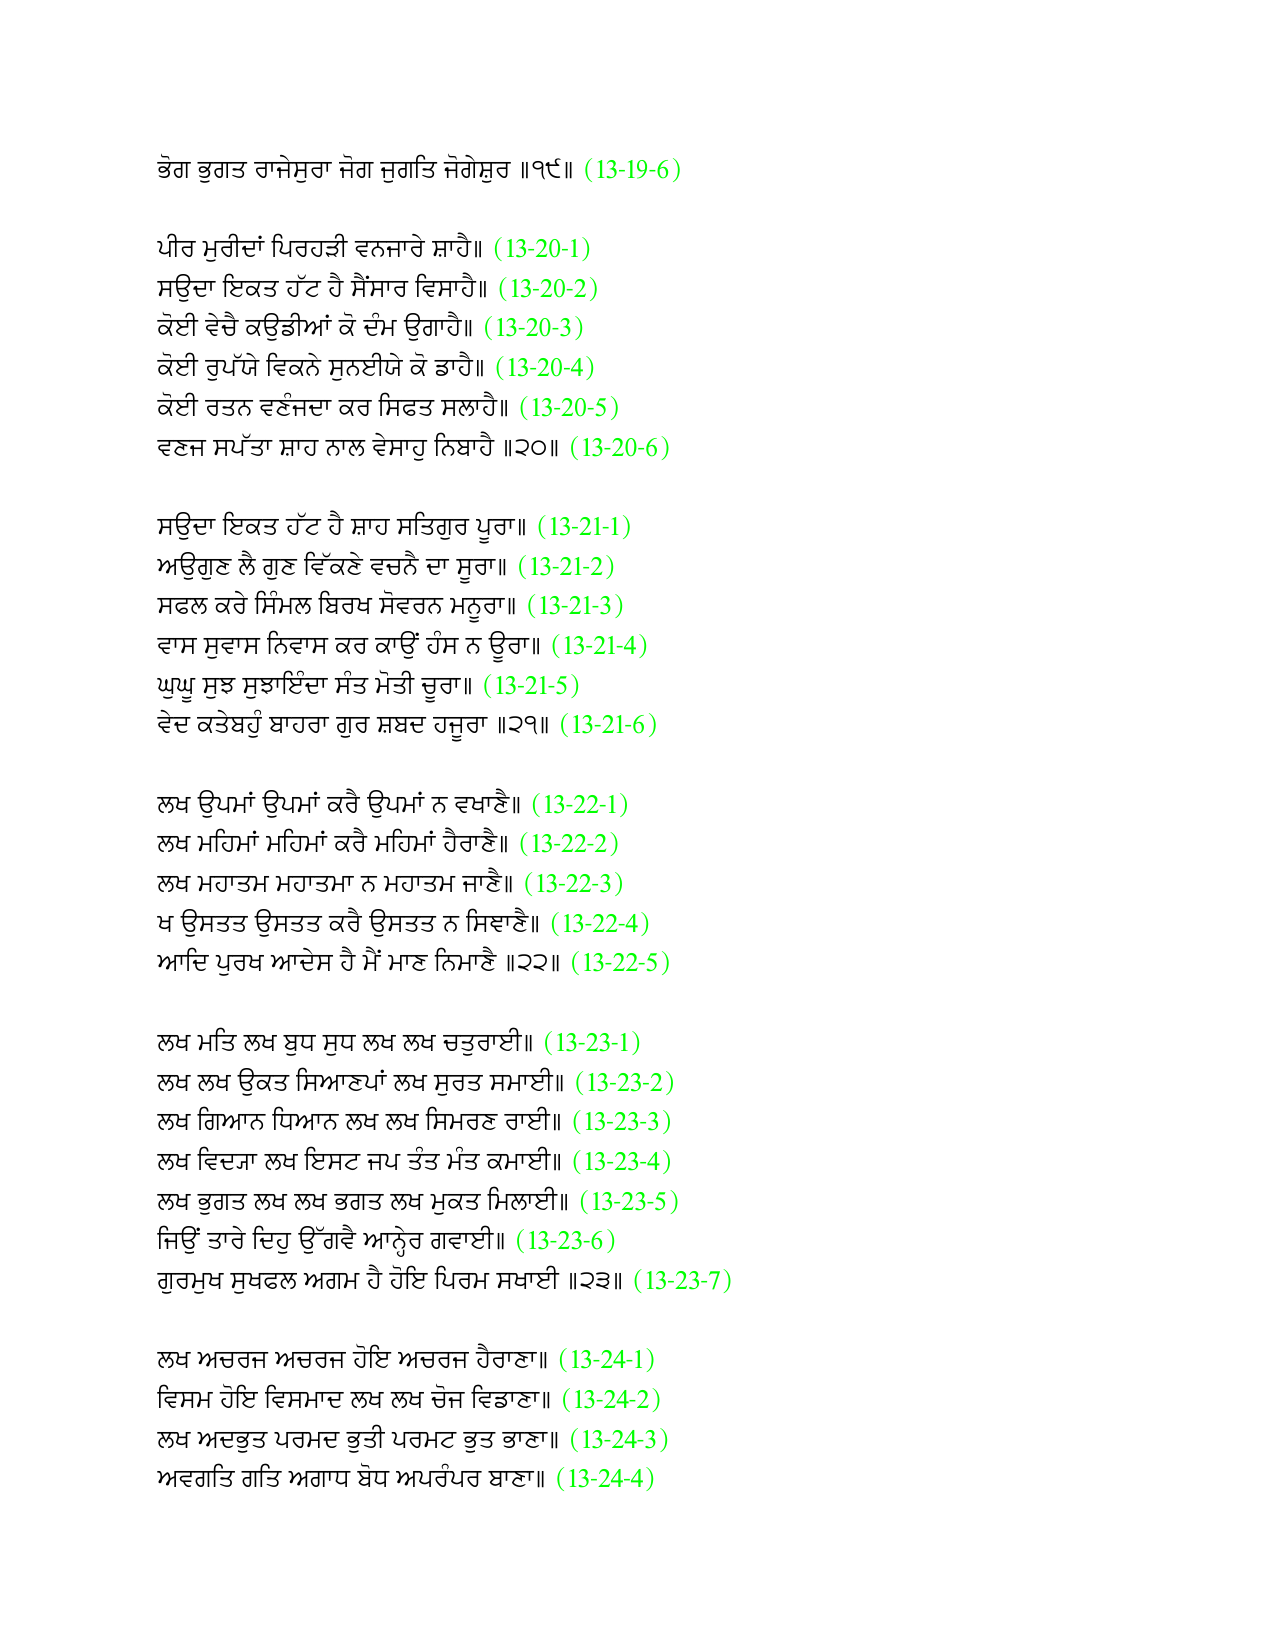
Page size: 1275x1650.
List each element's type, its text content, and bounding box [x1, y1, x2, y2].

text ਕੋਈ ਰੁਪੱਯੇ ਵਿਕਨੇ ਸੁਨਈਯੇ ਕੋ ਡਾਹੈ॥ (13-20-4) [150, 348, 1125, 388]
text ਕੋਈ ਰਤਨ ਵਣੰਜਦਾ ਕਰ ਸਿਫਤ ਸਲਾਹੈ॥ (13-20-5) [150, 388, 1125, 428]
text ਵਾਸ ਸੁਵਾਸ ਨਿਵਾਸ ਕਰ ਕਾਉਂ ਹੰਸ ਨ ਊਰਾ॥ (13-21-4) [150, 626, 1125, 666]
text ਅਉਗੁਣ ਲੈ ਗੁਣ ਵਿੱਕਣੇ ਵਚਨੈ ਦਾ ਸੂਰਾ॥ (13-21-2) [150, 547, 1125, 587]
text ਭੋਗ ਭੁਗਤ ਰਾਜੇਸੁਰਾ ਜੋਗ ਜੁਗਤਿ ਜੋਗੇਸ਼ੁਰ ॥੧੯॥ (13-19-6) [150, 150, 1125, 190]
text ਗੁਰਮੁਖ ਸੁਖਫਲ ਅਗਮ ਹੈ ਹੋਇ ਪਿਰਮ ਸਖਾਈ ॥੨੩॥ (13-23-7) [150, 1261, 1125, 1301]
text ਵਣਜ ਸਪੱਤਾ ਸ਼ਾਹ ਨਾਲ ਵੇਸਾਹੁ ਨਿਬਾਹੈ ॥੨੦॥ (13-20-6) [150, 428, 1125, 467]
text ਲਖ ਲਖ ਉਕਤ ਸਿਆਣਪਾਂ ਲਖ ਸੁਰਤ ਸਮਾਈ॥ (13-23-2) [150, 1063, 1125, 1102]
text ਲਖ ਮਹਿਮਾਂ ਮਹਿਮਾਂ ਕਰੈ ਮਹਿਮਾਂ ਹੈਰਾਣੈ॥ (13-22-2) [150, 825, 1125, 864]
text ਲਖ ਅਦਭੁਤ ਪਰਮਦ ਭੁਤੀ ਪਰਮਟ ਭੁਤ ਭਾਣਾ॥ (13-24-3) [150, 1420, 1125, 1460]
text ਅਵਗਤਿ ਗਤਿ ਅਗਾਧ ਬੋਧ ਅਪਰੰਪਰ ਬਾਣਾ॥ (13-24-4) [150, 1460, 1125, 1499]
text ਵਿਸਮ ਹੋਇ ਵਿਸਮਾਦ ਲਖ ਲਖ ਚੋਜ ਵਿਡਾਣਾ॥ (13-24-2) [150, 1380, 1125, 1420]
text ਘੁਘੂ ਸੁਝ ਸੁਝਾਇੰਦਾ ਸੰਤ ਮੋਤੀ ਚੂਰਾ॥ (13-21-5) [150, 666, 1125, 706]
text ਵੇਦ ਕਤੇਬਹੁੰ ਬਾਹਰਾ ਗੁਰ ਸ਼ਬਦ ਹਜੂਰਾ ॥੨੧॥ (13-21-6) [150, 706, 1125, 745]
text ਲਖ ਉਪਮਾਂ ਉਪਮਾਂ ਕਰੈ ਉਪਮਾਂ ਨ ਵਖਾਣੈ॥ (13-22-1) [150, 785, 1125, 825]
text ਪੀਰ ਮੁਰੀਦਾਂ ਪਿਰਹੜੀ ਵਨਜਾਰੇ ਸ਼ਾਹੈ॥ (13-20-1) [150, 229, 1125, 269]
text ਲਖ ਭੁਗਤ ਲਖ ਲਖ ਭਗਤ ਲਖ ਮੁਕਤ ਮਿਲਾਈ॥ (13-23-5) [150, 1182, 1125, 1222]
text ਕੋਈ ਵੇਚੈ ਕਉਡੀਆਂ ਕੋ ਦੰਮ ਉਗਾਹੈ॥ (13-20-3) [150, 309, 1125, 348]
text ਸਉਦਾ ਇਕਤ ਹੱਟ ਹੈ ਸ਼ਾਹ ਸਤਿਗੁਰ ਪੂਰਾ॥ (13-21-1) [150, 507, 1125, 547]
text ਲਖ ਮਹਾਤਮ ਮਹਾਤਮਾ ਨ ਮਹਾਤਮ ਜਾਣੈ॥ (13-22-3) [150, 864, 1125, 904]
text ਲਖ ਗਿਆਨ ਧਿਆਨ ਲਖ ਲਖ ਸਿਮਰਣ ਰਾਈ॥ (13-23-3) [150, 1102, 1125, 1142]
text ਲਖ ਅਚਰਜ ਅਚਰਜ ਹੋਇ ਅਚਰਜ ਹੈਰਾਣਾ॥ (13-24-1) [150, 1341, 1125, 1380]
text ਲਖ ਮਤਿ ਲਖ ਬੁਧ ਸੁਧ ਲਖ ਲਖ ਚਤੁਰਾਈ॥ (13-23-1) [150, 1023, 1125, 1063]
text ਜਿਉਂ ਤਾਰੇ ਦਿਹੁ ਉੱਗਵੈ ਆਨ੍ਹੇਰ ਗਵਾਈ॥ (13-23-6) [150, 1222, 1125, 1261]
text ਸਫਲ ਕਰੇ ਸਿੰਮਲ ਬਿਰਖ ਸੋਵਰਨ ਮਨੂਰਾ॥ (13-21-3) [150, 587, 1125, 626]
text ਸਉਦਾ ਇਕਤ ਹੱਟ ਹੈ ਸੈਂਸਾਰ ਵਿਸਾਹੈ॥ (13-20-2) [150, 269, 1125, 309]
text ਆਦਿ ਪੁਰਖ ਆਦੇਸ ਹੈ ਮੈਂ ਮਾਣ ਨਿਮਾਣੈ ॥੨੨॥ (13-22-5) [150, 944, 1125, 983]
text ਲਖ ਵਿਦ੍ਯਾ ਲਖ ਇਸਟ ਜਪ ਤੰਤ ਮੰਤ ਕਮਾਈ॥ (13-23-4) [150, 1142, 1125, 1182]
text ਖ ਉਸਤਤ ਉਸਤਤ ਕਰੈ ਉਸਤਤ ਨ ਸਿਞਾਣੈ॥ (13-22-4) [150, 904, 1125, 944]
